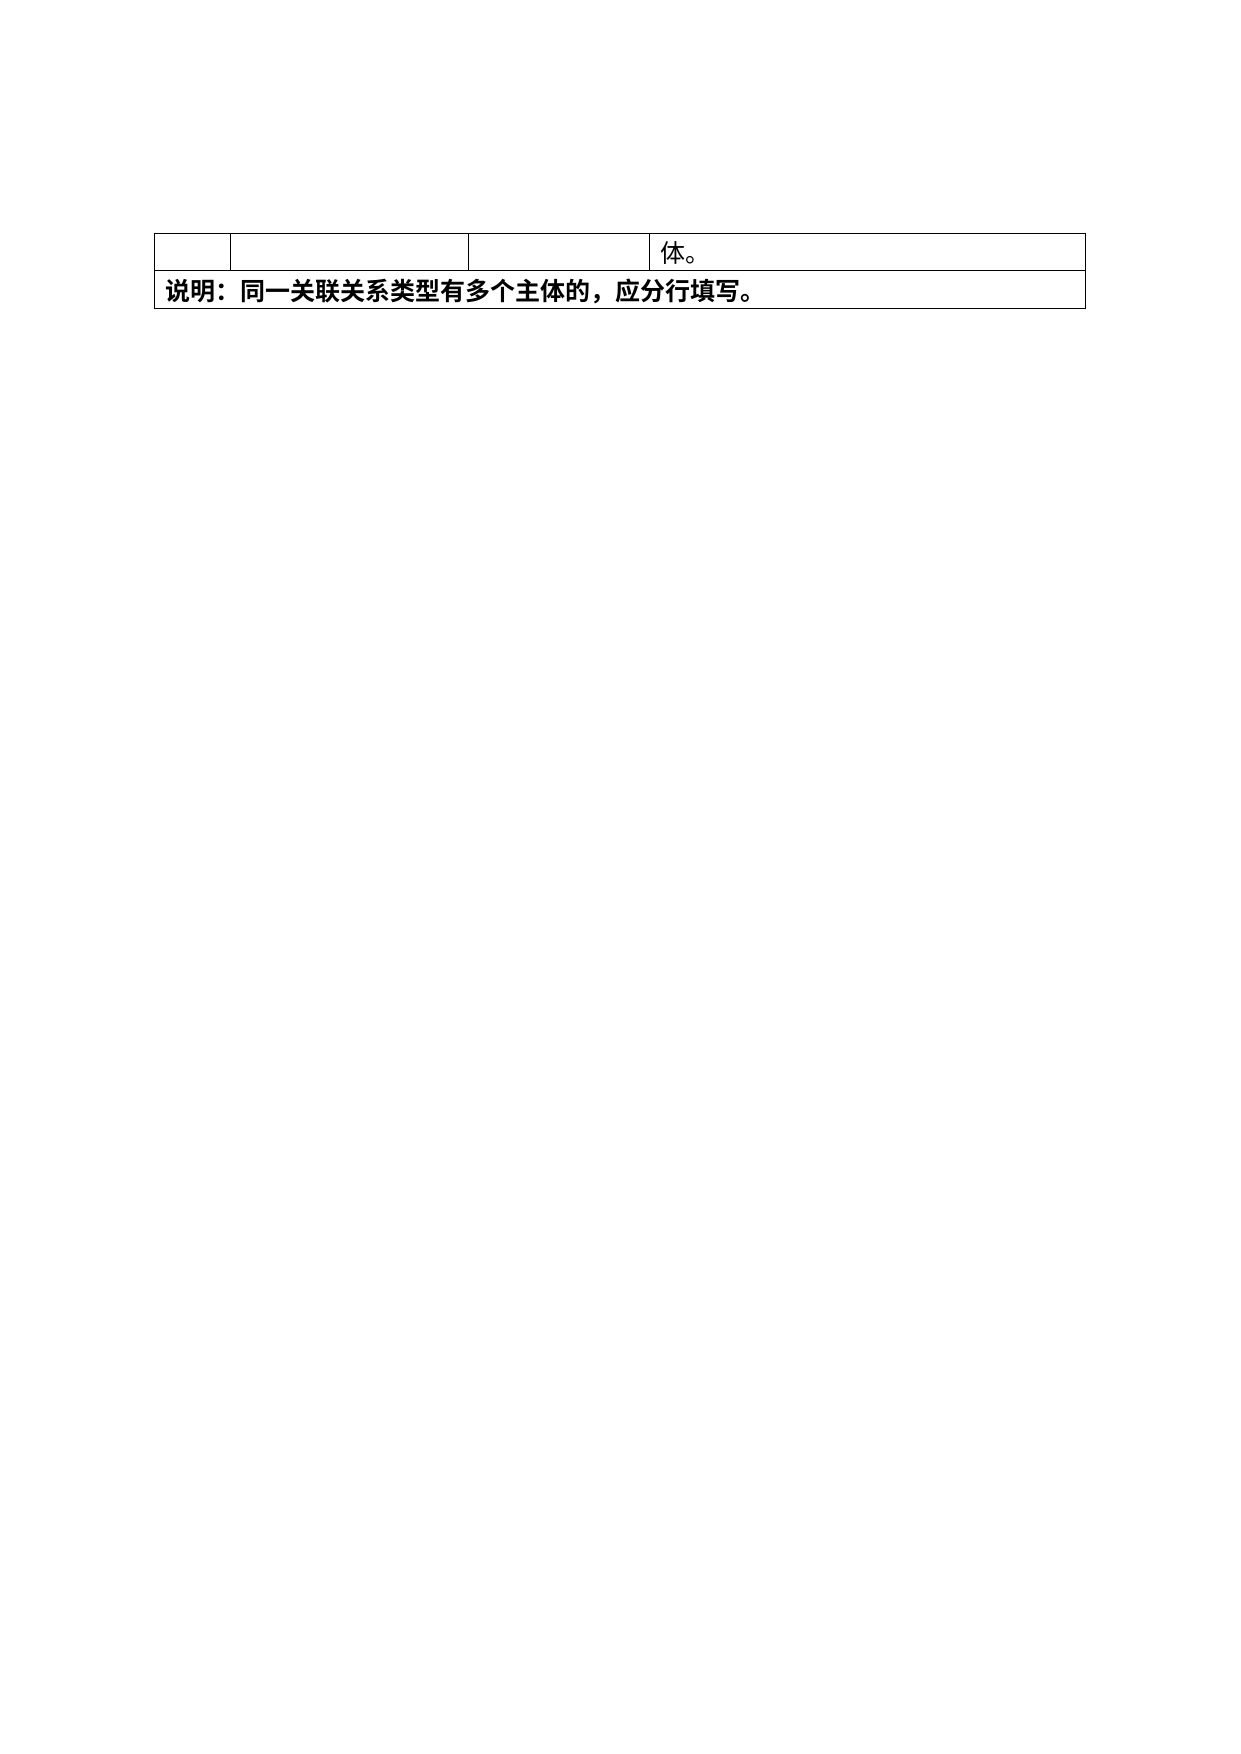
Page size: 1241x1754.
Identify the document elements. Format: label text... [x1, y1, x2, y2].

table_cell 管理关系 [231, 234, 468, 270]
table_cell [469, 234, 649, 270]
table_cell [650, 234, 1085, 270]
table_cell 2 [155, 234, 230, 270]
table_cell 说明：同一关联关系类型有多个主体的，应分行填写。 [155, 271, 1085, 307]
